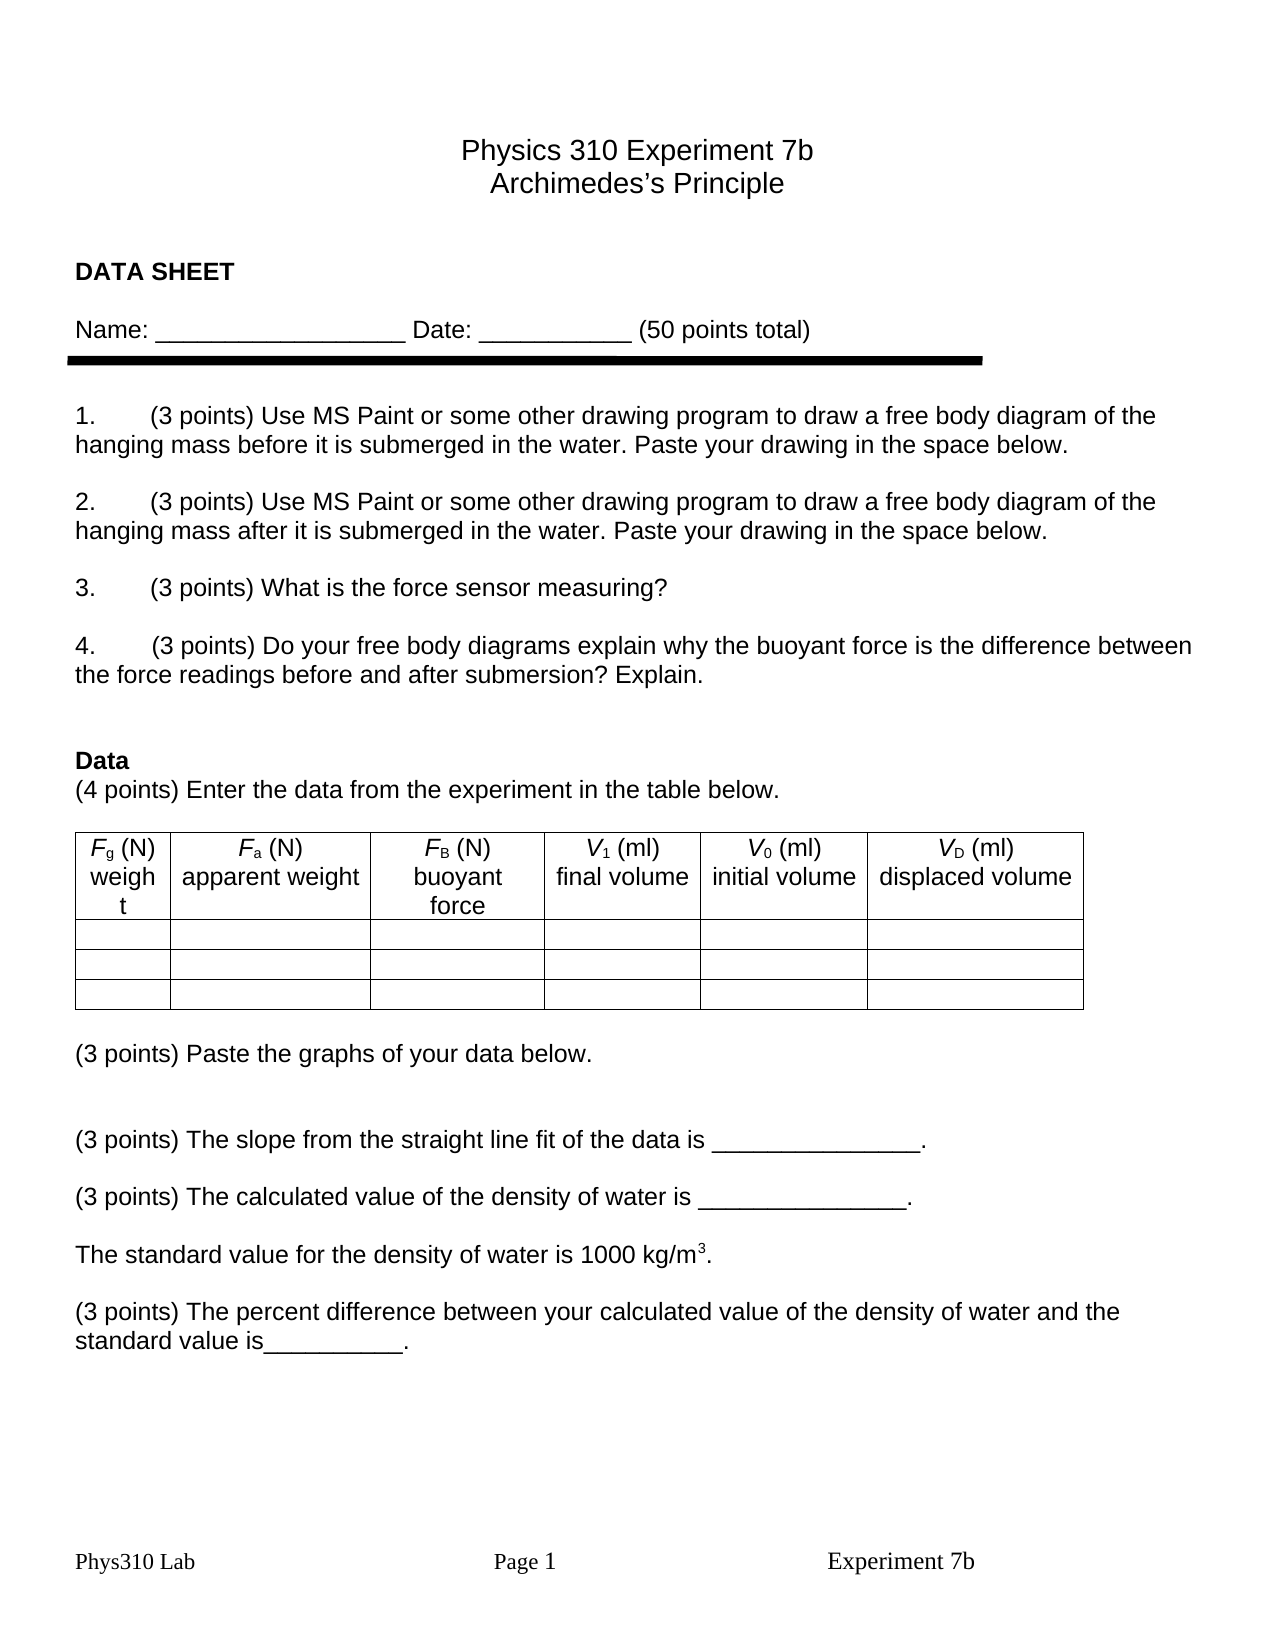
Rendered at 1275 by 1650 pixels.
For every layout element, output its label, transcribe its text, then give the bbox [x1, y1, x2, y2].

table_header V1 (ml) final volume [545, 833, 700, 919]
table_cell [868, 950, 1083, 979]
text 1. (3 points) Use MS Paint or some other drawing program to draw a free body diagram of the hanging mass before it is submerged in the water. Paste your drawing in the space below. [75, 401, 1200, 458]
table_cell [171, 980, 370, 1009]
text 4. (3 points) Do your free body diagrams explain why the buoyant force is the difference between the force readings before and after submersion? Explain. [75, 631, 1200, 688]
table_header V0 (ml) initial volume [701, 833, 867, 919]
text DATA SHEET [75, 257, 1200, 314]
table_cell [701, 980, 867, 1009]
table_cell [868, 980, 1083, 1009]
table_cell [171, 920, 370, 949]
table_cell [701, 950, 867, 979]
table_cell [76, 950, 170, 979]
table_cell [76, 980, 170, 1009]
table_cell [371, 950, 544, 979]
table_cell [76, 920, 170, 949]
text (3 points) The slope from the straight line fit of the data is _______________. [75, 1125, 1200, 1153]
table_cell [545, 980, 700, 1009]
table_cell [545, 950, 700, 979]
text Data [75, 746, 1200, 774]
table_header VD (ml) displaced volume [868, 833, 1083, 919]
text 2. (3 points) Use MS Paint or some other drawing program to draw a free body diagram of the hanging mass after it is submerged in the water. Paste your drawing in the space below. [75, 487, 1200, 544]
table_header Fg (N) weight [76, 833, 170, 919]
text (4 points) Enter the data from the experiment in the table below. [75, 774, 1200, 803]
text 3. (3 points) What is the force sensor measuring? [75, 573, 1200, 602]
text (3 points) Paste the graphs of your data below. [75, 1038, 1200, 1067]
text The standard value for the density of water is 1000 kg/m3. [75, 1240, 1200, 1268]
text (3 points) The percent difference between your calculated value of the density of water and the standard value is__________. [75, 1297, 1200, 1355]
table_header Fa (N) apparent weight [171, 833, 370, 919]
table_header FB (N) buoyant force [371, 833, 544, 919]
table_cell [868, 920, 1083, 949]
table_cell [171, 950, 370, 979]
text (3 points) The calculated value of the density of water is _______________. [75, 1182, 1200, 1211]
text Name: __________________ Date: ___________ (50 points total) [75, 314, 1200, 343]
table_cell [371, 920, 544, 949]
table_cell [371, 980, 544, 1009]
table_cell [701, 920, 867, 949]
table_cell [545, 920, 700, 949]
